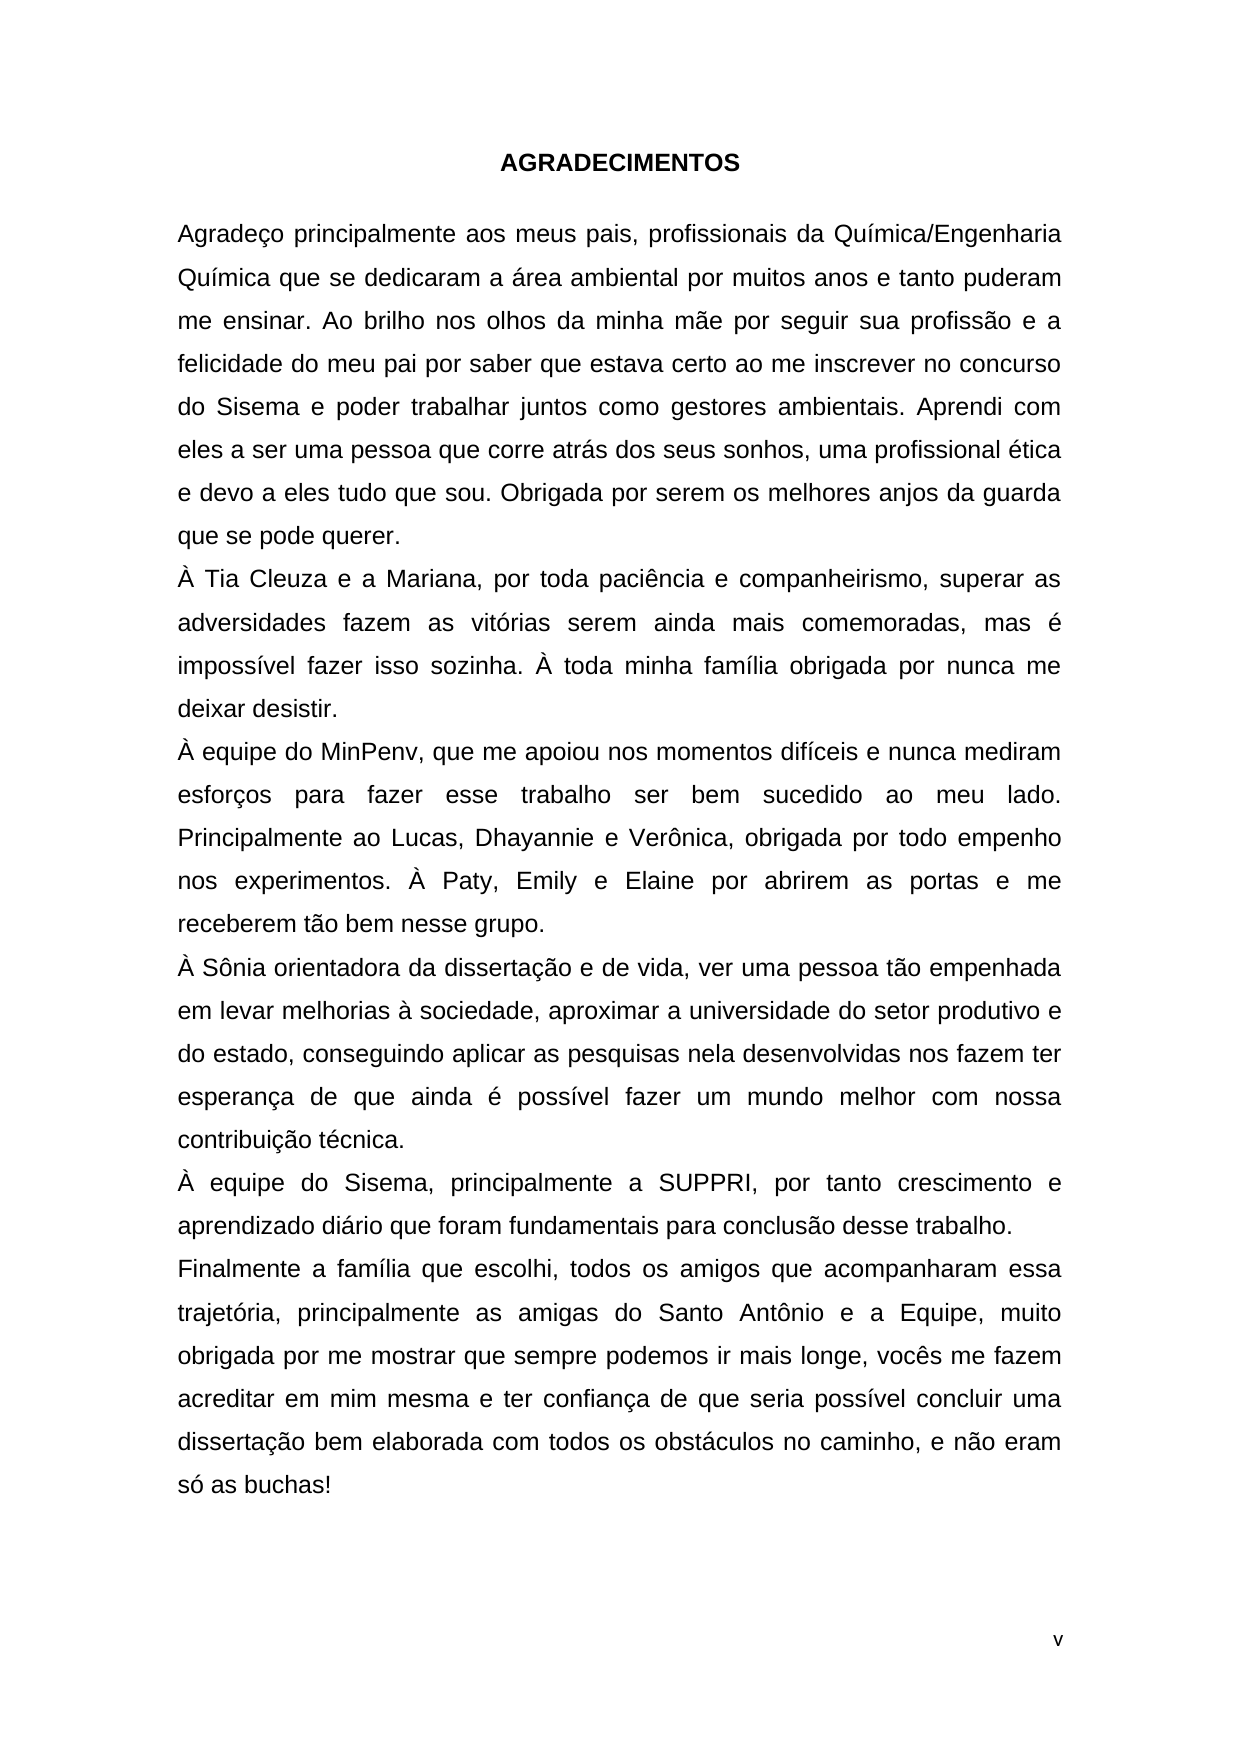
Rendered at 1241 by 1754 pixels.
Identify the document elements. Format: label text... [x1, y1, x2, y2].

text Finalmente a família que escolhi, todos os amigos que acompanharam essa trajetória, principalmente as amigas do Santo Antônio e a Equipe, muito obrigada por me mostrar que sempre podemos ir mais longe, vocês me fazem acreditar em mim mesma e ter confiança de que seria possível concluir uma dissertação bem elaborada com todos os obstáculos no caminho, e não eram só as buchas! [177, 1254, 1063, 1499]
text À equipe do Sisema, principalmente a SUPPRI, por tanto crescimento e aprendizado diário que foram fundamentais para conclusão desse trabalho. [177, 1168, 1063, 1240]
text Agradeço principalmente aos meus pais, profissionais da Química/Engenharia Química que se dedicaram a área ambiental por muitos anos e tanto puderam me ensinar. Ao brilho nos olhos da minha mãe por seguir sua profissão e a felicidade do meu pai por saber que estava certo ao me inscrever no concurso do Sisema e poder trabalhar juntos como gestores ambientais. Aprendi com eles a ser uma pessoa que corre atrás dos seus sonhos, uma profissional ética e devo a eles tudo que sou. Obrigada por serem os melhores anjos da guarda que se pode querer. [177, 219, 1063, 550]
text À Tia Cleuza e a Mariana, por toda paciência e companheirismo, superar as adversidades fazem as vitórias serem ainda mais comemoradas, mas é impossível fazer isso sozinha. À toda minha família obrigada por nunca me deixar desistir. [177, 564, 1063, 723]
text AGRADECIMENTOS [177, 148, 1063, 176]
text À Sônia orientadora da dissertação e de vida, ver uma pessoa tão empenhada em levar melhorias à sociedade, aproximar a universidade do setor produtivo e do estado, conseguindo aplicar as pesquisas nela desenvolvidas nos fazem ter esperança de que ainda é possível fazer um mundo melhor com nossa contribuição técnica. [177, 953, 1063, 1154]
text À equipe do MinPenv, que me apoiou nos momentos difíceis e nunca mediram esforços para fazer esse trabalho ser bem sucedido ao meu lado. Principalmente ao Lucas, Dhayannie e Verônica, obrigada por todo empenho nos experimentos. À Paty, Emily e Elaine por abrirem as portas e me receberem tão bem nesse grupo. [177, 737, 1063, 938]
